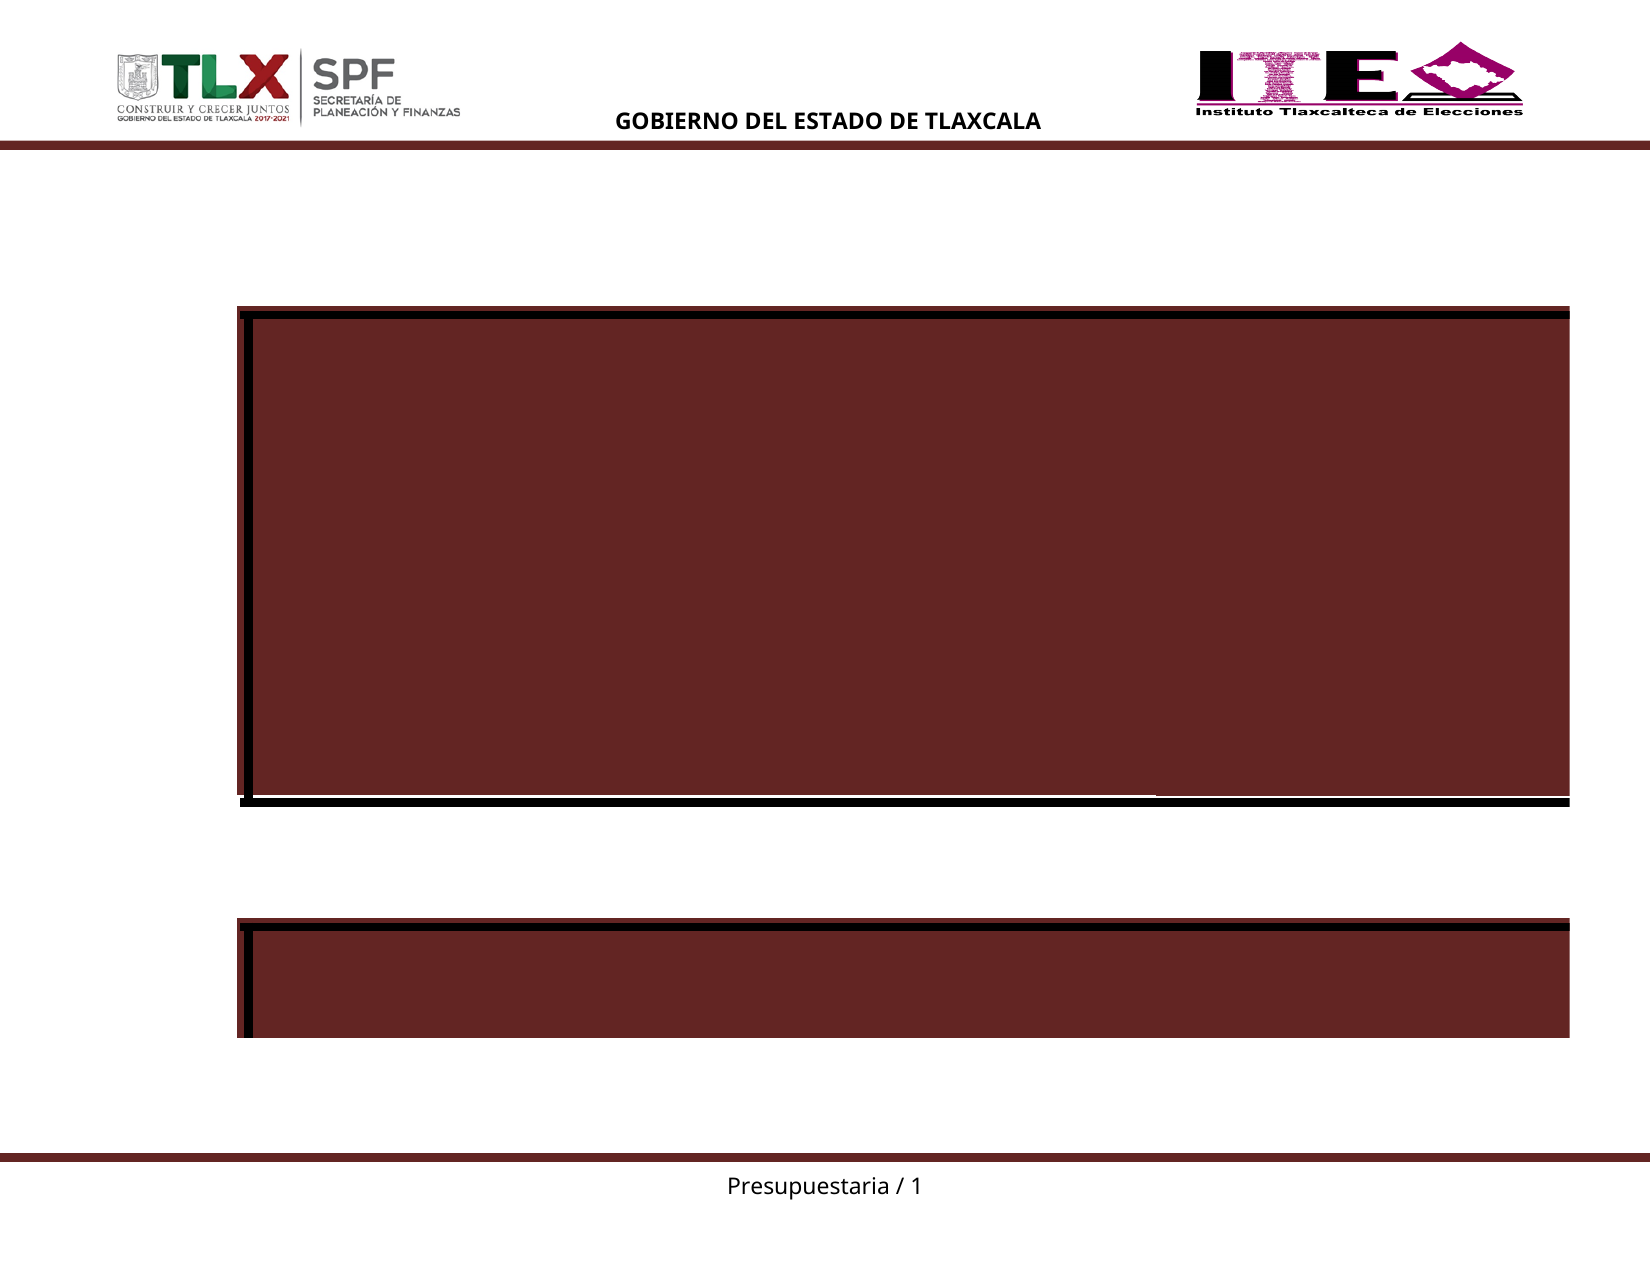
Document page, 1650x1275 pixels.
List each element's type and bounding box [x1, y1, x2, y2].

picture [112, 43, 465, 128]
picture [1185, 37, 1538, 121]
